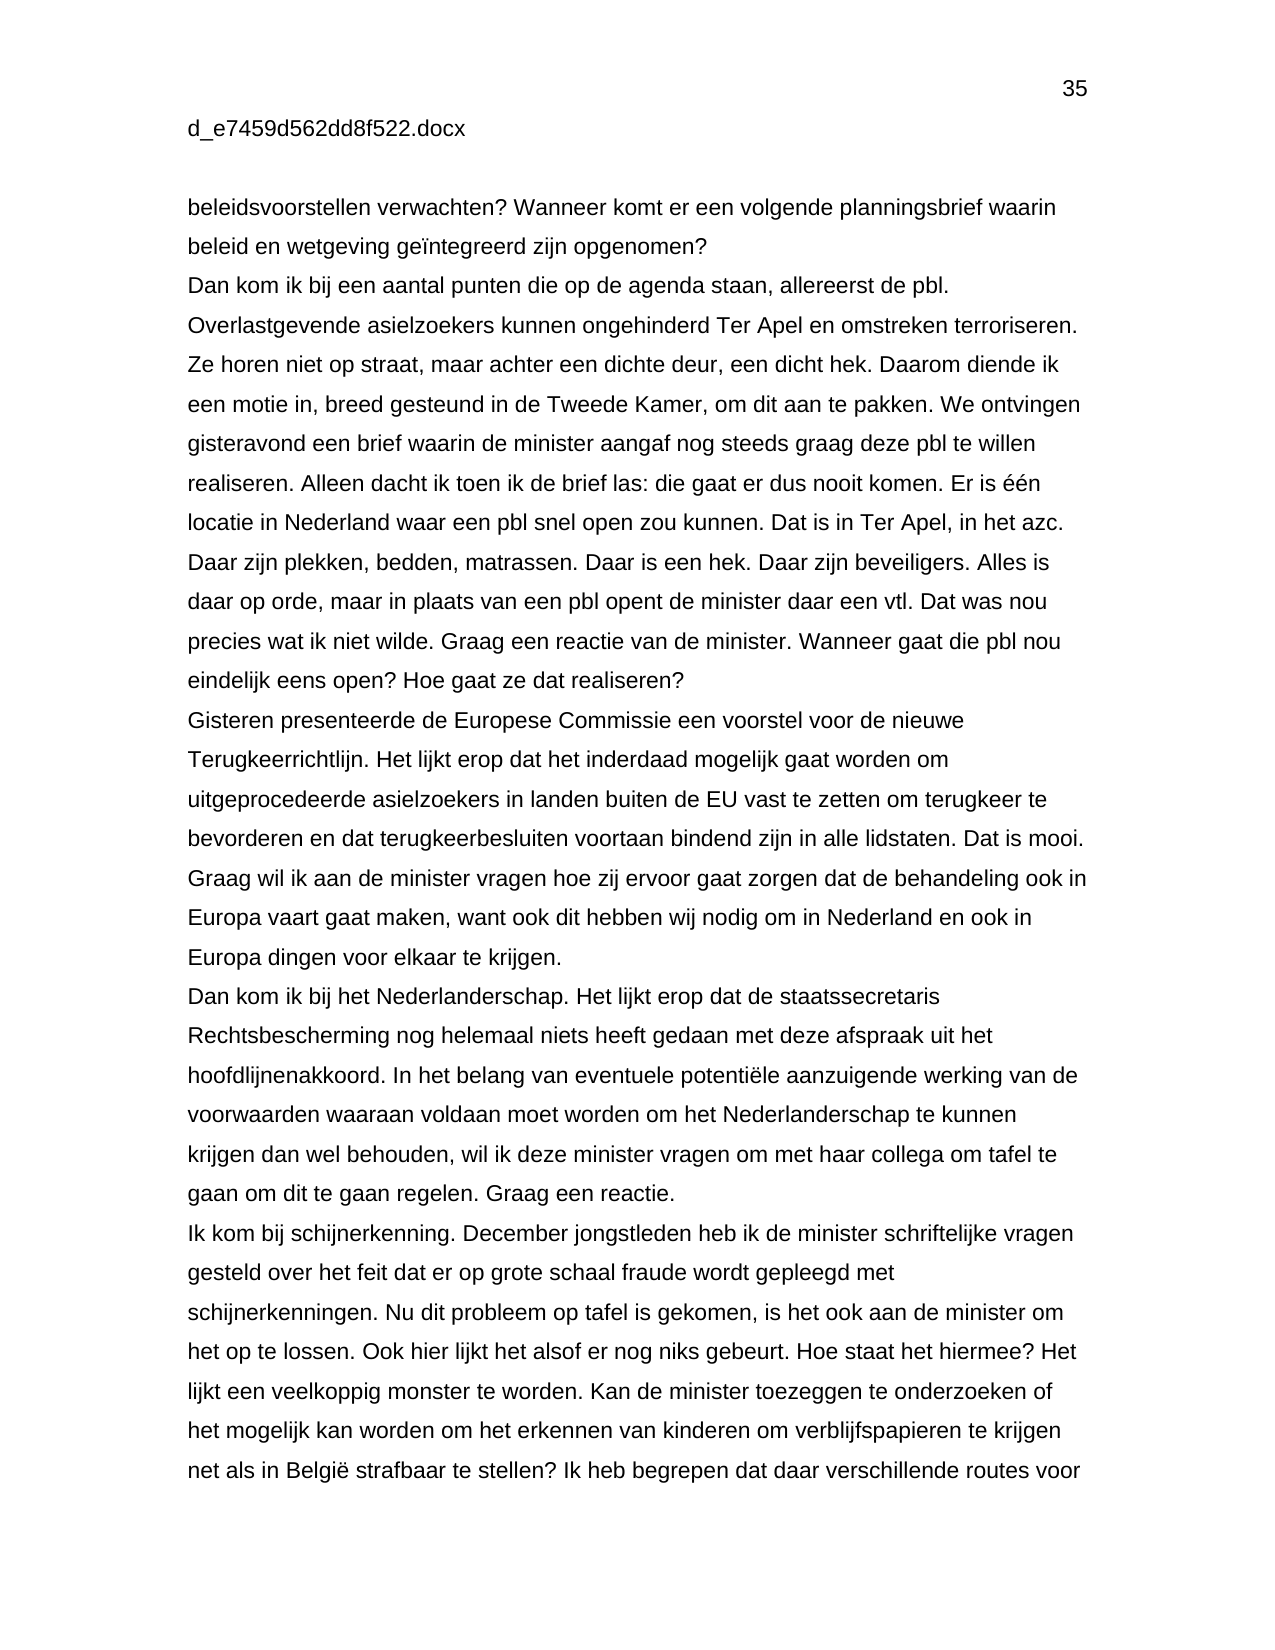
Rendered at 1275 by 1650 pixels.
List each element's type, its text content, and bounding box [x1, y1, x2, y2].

text Dan kom ik bij het Nederlanderschap. Het lijkt erop dat de staatssecretaris Rechtsbescherming nog helemaal niets heeft gedaan met deze afspraak uit het hoofdlijnenakkoord. In het belang van eventuele potentiële aanzuigende werking van de voorwaarden waaraan voldaan moet worden om het Nederlanderschap te kunnen krijgen dan wel behouden, wil ik deze minister vragen om met haar collega om tafel te gaan om dit te gaan regelen. Graag een reactie. [187, 983, 1087, 1207]
text Dan kom ik bij een aantal punten die op de agenda staan, allereerst de pbl. Overlastgevende asielzoekers kunnen ongehinderd Ter Apel en omstreken terroriseren. Ze horen niet op straat, maar achter een dichte deur, een dicht hek. Daarom diende ik een motie in, breed gesteund in de Tweede Kamer, om dit aan te pakken. We ontvingen gisteravond een brief waarin de minister aangaf nog steeds graag deze pbl te willen realiseren. Alleen dacht ik toen ik de brief las: die gaat er dus nooit komen. Er is één locatie in Nederland waar een pbl snel open zou kunnen. Dat is in Ter Apel, in het azc. Daar zijn plekken, bedden, matrassen. Daar is een hek. Daar zijn beveiligers. Alles is daar op orde, maar in plaats van een pbl opent de minister daar een vtl. Dat was nou precies wat ik niet wilde. Graag een reactie van de minister. Wanneer gaat die pbl nou eindelijk eens open? Hoe gaat ze dat realiseren? [187, 272, 1087, 693]
text Gisteren presenteerde de Europese Commissie een voorstel voor de nieuwe Terugkeerrichtlijn. Het lijkt erop dat het inderdaad mogelijk gaat worden om uitgeprocedeerde asielzoekers in landen buiten de EU vast te zetten om terugkeer te bevorderen en dat terugkeerbesluiten voortaan bindend zijn in alle lidstaten. Dat is mooi. Graag wil ik aan de minister vragen hoe zij ervoor gaat zorgen dat de behandeling ook in Europa vaart gaat maken, want ook dit hebben wij nodig om in Nederland en ook in Europa dingen voor elkaar te krijgen. [187, 707, 1087, 970]
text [187, 1220, 1087, 1483]
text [187, 193, 1087, 259]
